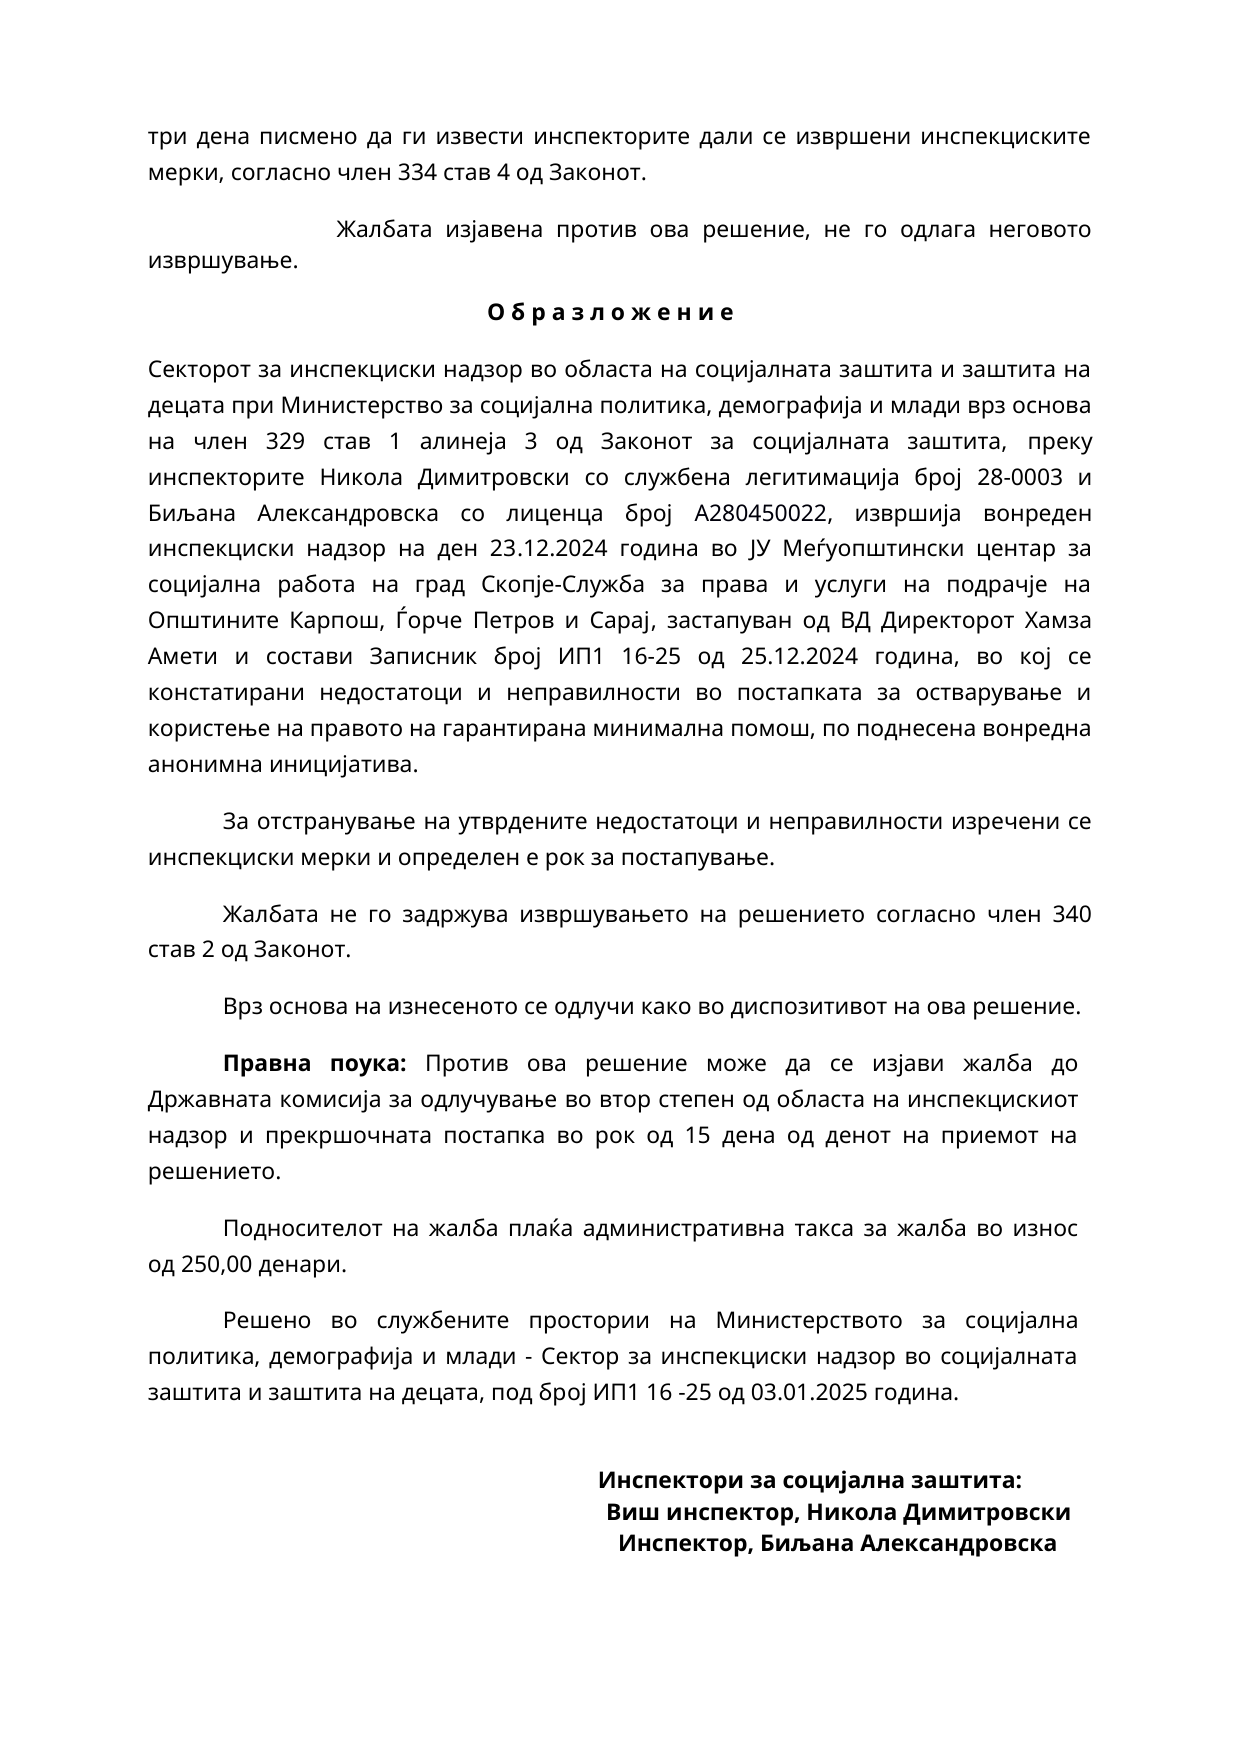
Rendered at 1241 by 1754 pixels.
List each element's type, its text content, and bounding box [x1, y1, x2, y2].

text Правна поука: Против ова решение може да се изјави жалба до Државната комисија за одлучување во втор степен од областа на инспекцискиот надзор и прекршочната постапка во рок од 15 дена од денот на приемот на решението. [148, 1047, 1079, 1186]
text Секторот за инспекциски надзор во областа на социјалната заштита и заштита на децата при Министерство за социјална политика, демографија и млади врз основа на член 329 став 1 алинеја 3 од Законот за социјалната заштита, преку инспекторите Никола Димитровски со службена легитимација број 28-0003 и Биљана Александровска со лиценца број А280450022, извршиja вонреден инспекциски надзор на ден 23.12.2024 година во ЈУ Меѓуопштински центар за социјална работа на град Скопје-Служба за права и услуги на подрачје на Општините Карпош, Ѓорче Петров и Сарај, застапуван од ВД Директорот Хамза Амети и состави Записник број ИП1 16-25 од 25.12.2024 година, во кој се констатирани недостатоци и неправилности во постапката за остварување и користење на правото на гарантирана минимална помош, по поднесена вонредна анонимна иницијатива. [148, 707, 1092, 779]
text Секторот за инспекциски надзор во областа на социјалната заштита и заштита на децата при Министерство за социјална политика, демографија и млади врз основа на член 329 став 1 алинеја 3 од Законот за социјалната заштита, преку инспекторите Никола Димитровски со службена легитимација број 28-0003 и Биљана Александровска со лиценца број А280450022, извршиja вонреден инспекциски надзор на ден 23.12.2024 година во ЈУ Меѓуопштински центар за социјална работа на град Скопје-Служба за права и услуги на подрачје на Општините Карпош, Ѓорче Петров и Сарај, застапуван од ВД Директорот Хамза Амети и состави Записник број ИП1 16-25 од 25.12.2024 година, во кој се констатирани недостатоци и неправилности во постапката за остварување и користење на правото на гарантирана минимална помош, по поднесена вонредна анонимна иницијатива. [148, 353, 1092, 676]
text О б р а з л о ж е н и е [148, 296, 1092, 327]
text Врз основа на изнесеното се одлучи како во диспозитивот на ова решение. [148, 990, 1092, 1021]
text Решено во службените простории на Министерството за социјална политика, демографија и млади - Сектор за инспекциски надзор во социјалната заштита и заштита на децата, под број ИП1 16 -25 од 03.01.2025 година. [148, 1304, 1079, 1407]
text Инспектори за социјална заштита: [148, 1464, 1092, 1495]
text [148, 120, 1092, 187]
text Подносителот на жалба плаќа административна такса за жалба во износ од 250,00 денари. [148, 1212, 1079, 1279]
text Жалбата изјавена против ова решение, не го одлага неговото извршување. [148, 213, 1092, 275]
text За отстранување на утврдените недостатоци и неправилности изречени се инспекциски мерки и определен е рок за постапување. [148, 805, 1092, 872]
text Жалбата не го задржува извршувањето на решението согласно член 340 став 2 од Законот. [148, 897, 1092, 965]
text Виш инспектор, Никола Димитровски [148, 1495, 1092, 1527]
text Инспектор, Биљана Александровска [148, 1527, 1092, 1558]
